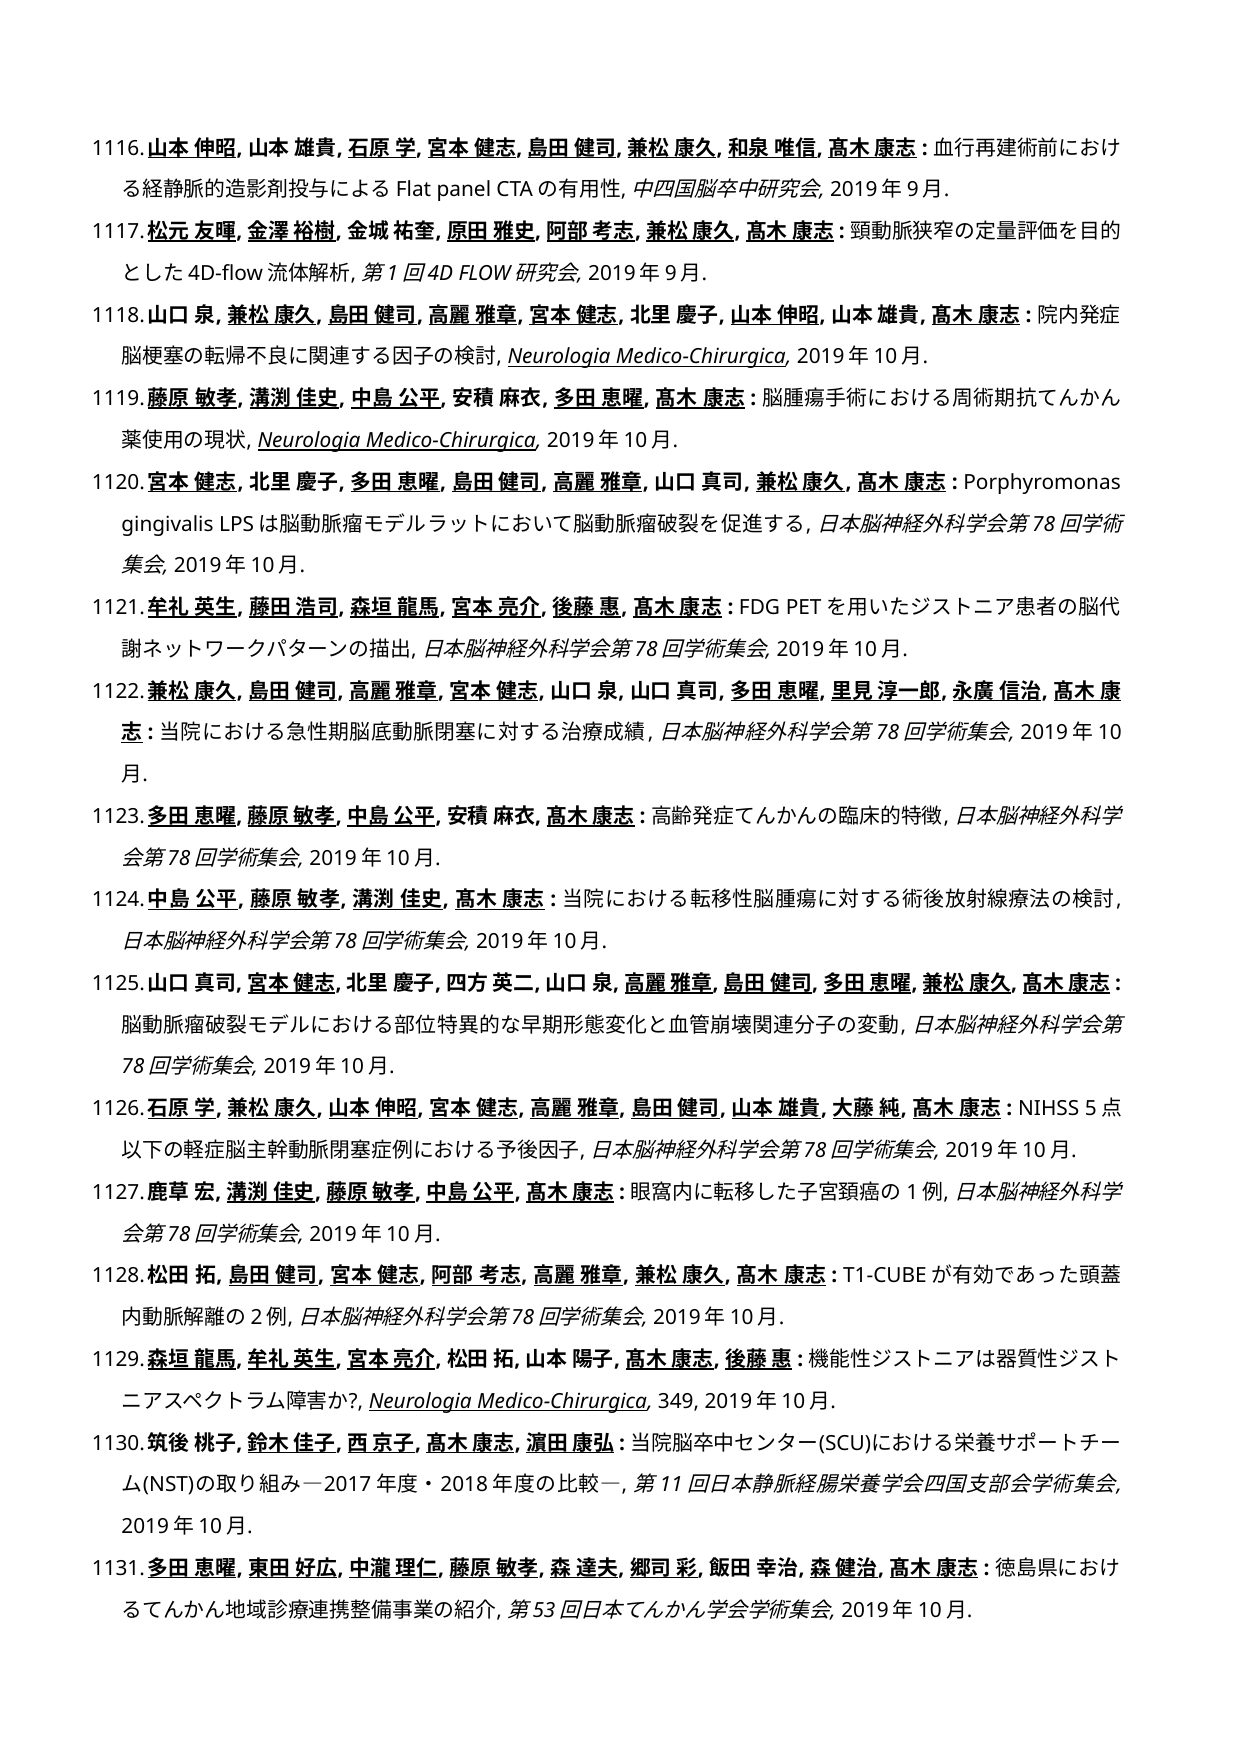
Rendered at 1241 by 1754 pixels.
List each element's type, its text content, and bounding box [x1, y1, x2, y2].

list 山口 真司, 宮本 健志, 北里 慶子, 四方 英二, 山口 泉, 高麗 雅章, 島田 健司, 多田 恵曜, 兼松 康久, 髙木 康志 : 脳動脈瘤破裂モデルにおける部位特異的な早期形態変化と血管崩壊関連分子の変動, 日本脳神経外科学会第78回学術集会, 2019年10月. [92, 961, 1122, 1086]
list 山本 伸昭, 山本 雄貴, 石原 学, 宮本 健志, 島田 健司, 兼松 康久, 和泉 唯信, 髙木 康志 : 血行再建術前における経静脈的造影剤投与によるFlat panel CTAの有用性, 中四国脳卒中研究会, 2019年9月. [92, 125, 1122, 209]
list 鹿草 宏, 溝渕 佳史, 藤原 敏孝, 中島 公平, 髙木 康志 : 眼窩内に転移した子宮頚癌の1例, 日本脳神経外科学会第78回学術集会, 2019年10月. [92, 1169, 1122, 1253]
list 多田 恵曜, 藤原 敏孝, 中島 公平, 安積 麻衣, 髙木 康志 : 高齢発症てんかんの臨床的特徴, 日本脳神経外科学会第78回学術集会, 2019年10月. [92, 793, 1122, 877]
list 牟礼 英生, 藤田 浩司, 森垣 龍馬, 宮本 亮介, 後藤 惠, 髙木 康志 : FDG PETを用いたジストニア患者の脳代謝ネットワークパターンの描出, 日本脳神経外科学会第78回学術集会, 2019年10月. [92, 584, 1122, 668]
list 宮本 健志, 北里 慶子, 多田 恵曜, 島田 健司, 高麗 雅章, 山口 真司, 兼松 康久, 髙木 康志 : Porphyromonas gingivalis LPSは脳動脈瘤モデルラットにおいて脳動脈瘤破裂を促進する, 日本脳神経外科学会第78回学術集会, 2019年10月. [92, 459, 1122, 584]
list 松田 拓, 島田 健司, 宮本 健志, 阿部 考志, 高麗 雅章, 兼松 康久, 髙木 康志 : T1-CUBEが有効であった頭蓋内動脈解離の2例, 日本脳神経外科学会第78回学術集会, 2019年10月. [92, 1253, 1122, 1336]
list 森垣 龍馬, 牟礼 英生, 宮本 亮介, 松田 拓, 山本 陽子, 髙木 康志, 後藤 惠 : 機能性ジストニアは器質性ジストニアスペクトラム障害か?, Neurologia Medico-Chirurgica, 349, 2019年10月. [92, 1336, 1122, 1420]
list 石原 学, 兼松 康久, 山本 伸昭, 宮本 健志, 高麗 雅章, 島田 健司, 山本 雄貴, 大藤 純, 髙木 康志 : NIHSS 5点以下の軽症脳主幹動脈閉塞症例における予後因子, 日本脳神経外科学会第78回学術集会, 2019年10月. [92, 1086, 1122, 1169]
list 多田 恵曜, 東田 好広, 中瀧 理仁, 藤原 敏孝, 森 達夫, 郷司 彩, 飯田 幸治, 森 健治, 髙木 康志 : 徳島県におけるてんかん地域診療連携整備事業の紹介, 第53回日本てんかん学会学術集会, 2019年10月. [92, 1545, 1122, 1629]
list 兼松 康久, 島田 健司, 高麗 雅章, 宮本 健志, 山口 泉, 山口 真司, 多田 恵曜, 里見 淳一郎, 永廣 信治, 髙木 康志 : 当院における急性期脳底動脈閉塞に対する治療成績, 日本脳神経外科学会第78回学術集会, 2019年10月. [92, 668, 1122, 793]
list 中島 公平, 藤原 敏孝, 溝渕 佳史, 髙木 康志 : 当院における転移性脳腫瘍に対する術後放射線療法の検討, 日本脳神経外科学会第78回学術集会, 2019年10月. [92, 877, 1122, 961]
list 藤原 敏孝, 溝渕 佳史, 中島 公平, 安積 麻衣, 多田 恵曜, 髙木 康志 : 脳腫瘍手術における周術期抗てんかん薬使用の現状, Neurologia Medico-Chirurgica, 2019年10月. [92, 376, 1122, 459]
list 松元 友暉, 金澤 裕樹, 金城 祐奎, 原田 雅史, 阿部 考志, 兼松 康久, 髙木 康志 : 頸動脈狭窄の定量評価を目的とした4D-flow流体解析, 第1回 4D FLOW研究会, 2019年9月. [92, 209, 1122, 292]
list 山口 泉, 兼松 康久, 島田 健司, 高麗 雅章, 宮本 健志, 北里 慶子, 山本 伸昭, 山本 雄貴, 髙木 康志 : 院内発症脳梗塞の転帰不良に関連する因子の検討, Neurologia Medico-Chirurgica, 2019年10月. [92, 292, 1122, 376]
list 筑後 桃子, 鈴木 佳子, 西 京子, 髙木 康志, 濵田 康弘 : 当院脳卒中センター(SCU)における栄養サポートチーム(NST)の取り組み―2017年度・2018年度の比較―, 第11回日本静脈経腸栄養学会四国支部会学術集会, 2019年10月. [92, 1420, 1122, 1545]
